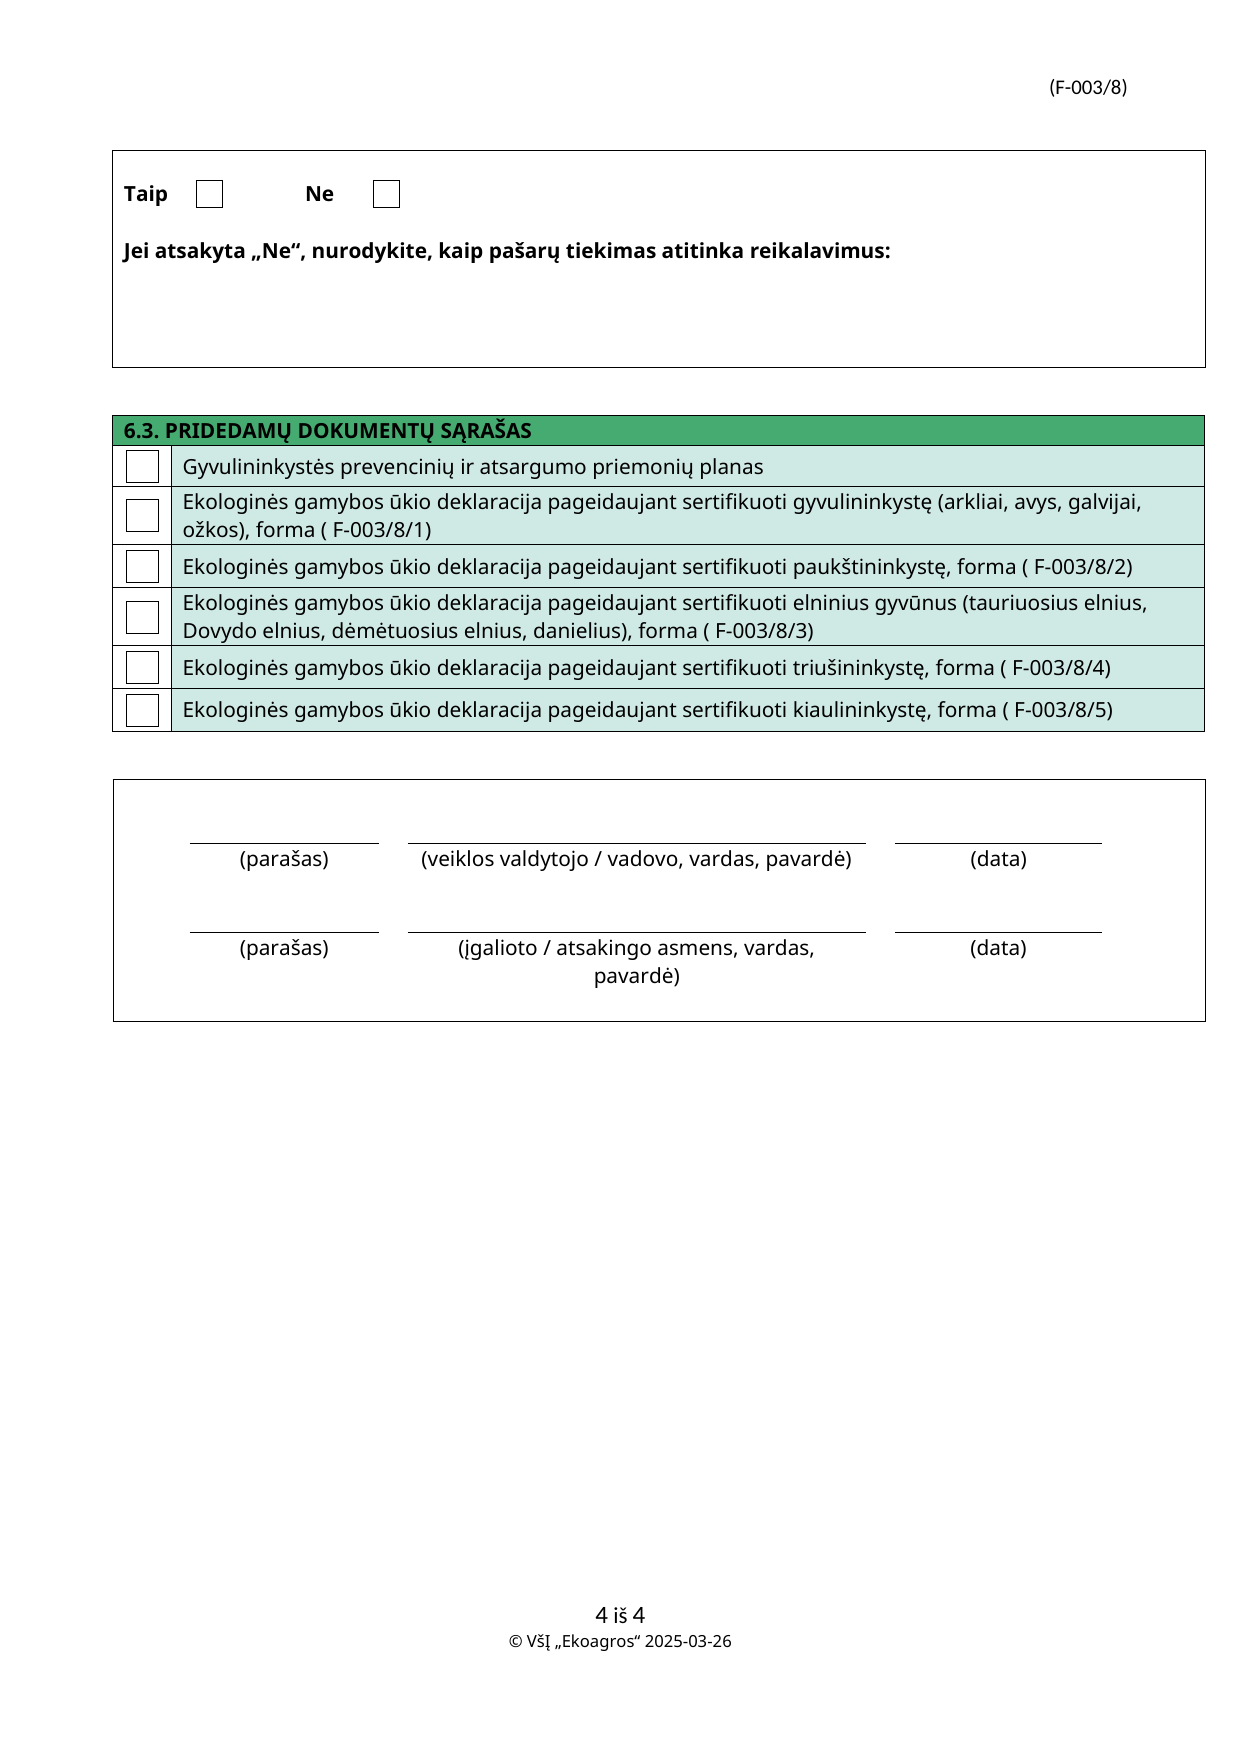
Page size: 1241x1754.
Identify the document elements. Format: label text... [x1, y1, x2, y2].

table_cell [113, 545, 171, 587]
table_cell Ekologinės gamybos ūkio deklaracija pageidaujant sertifikuoti gyvulininkystę (arkliai, avys, galvijai, ožkos), forma ( F-003/8/1) [172, 487, 1204, 544]
table_cell Ekologinės gamybos ūkio deklaracija pageidaujant sertifikuoti triušininkystę, forma ( F-003/8/4) [172, 646, 1204, 688]
table_cell Ekologinės gamybos ūkio deklaracija pageidaujant sertifikuoti elninius gyvūnus (tauriuosius elnius, Dovydo elnius, dėmėtuosius elnius, danielius), forma ( F-003/8/3) [172, 588, 1204, 645]
table_cell [113, 487, 171, 544]
table_header [114, 780, 1205, 1021]
table_cell Ekologinės gamybos ūkio deklaracija pageidaujant sertifikuoti paukštininkystę, forma ( F-003/8/2) [172, 545, 1204, 587]
table_cell [113, 689, 171, 731]
table_cell [113, 446, 171, 486]
table_cell Taip Ne Jei atsakyta „Ne“, nurodykite, kaip pašarų tiekimas atitinka reikalavimus: [113, 151, 1205, 367]
table_header 6.3. PRIDEDAMŲ DOKUMENTŲ SĄRAŠAS [113, 416, 1204, 445]
table_cell Gyvulininkystės prevencinių ir atsargumo priemonių planas [172, 446, 1204, 486]
table_cell [113, 646, 171, 688]
table_cell [113, 588, 171, 645]
table_cell Ekologinės gamybos ūkio deklaracija pageidaujant sertifikuoti kiaulininkystę, forma ( F-003/8/5) [172, 689, 1204, 731]
